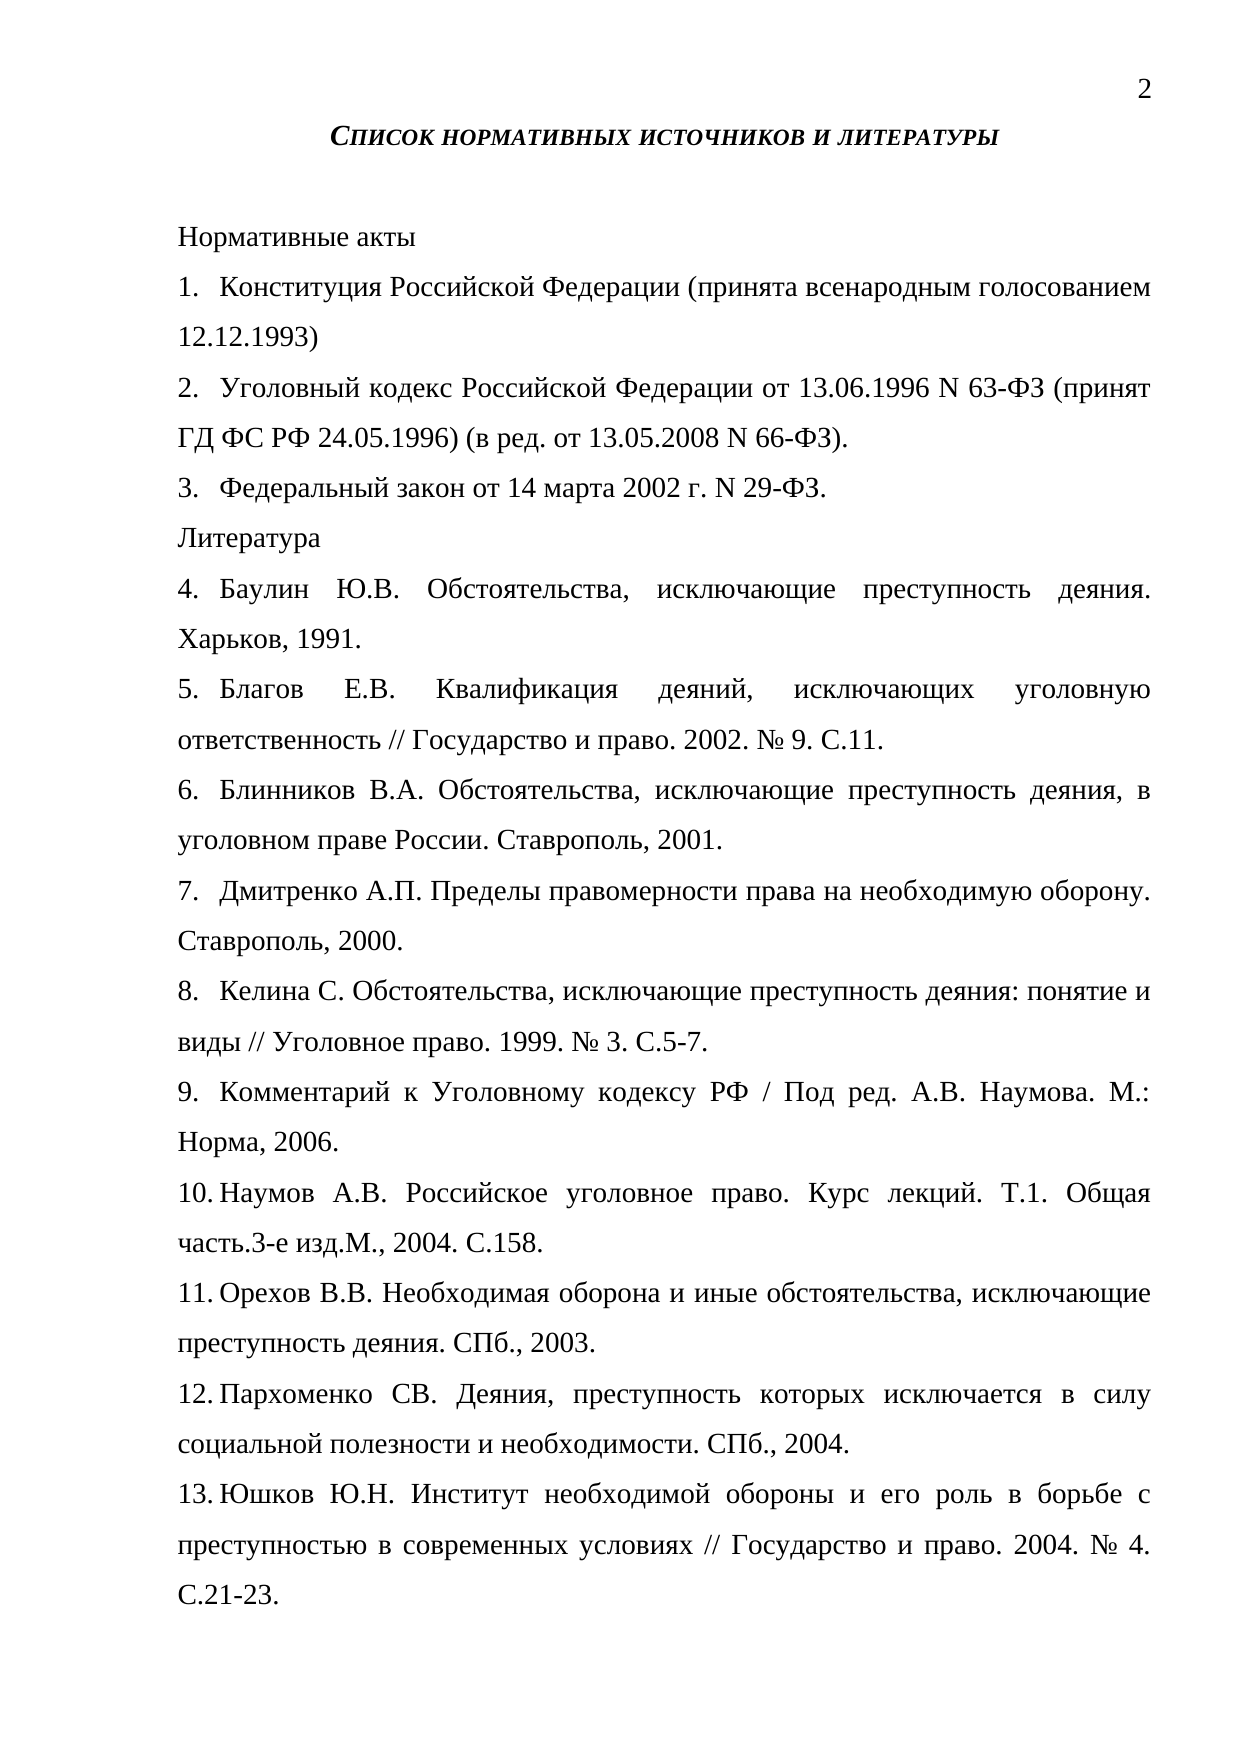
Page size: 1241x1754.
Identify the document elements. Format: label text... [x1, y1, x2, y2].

subtitle Список нормативных источников и литературы [177, 118, 1152, 152]
list Литература [177, 521, 1152, 554]
text Юшков Ю.Н. Институт необходимой обороны и его роль в борьбе с преступностью в современных условиях // Государство и право. 2004. № 4. С.21-23. [177, 1477, 1152, 1611]
text Дмитренко А.П. Пределы правомерности права на необходимую оборону. Ставрополь, 2000. [177, 873, 1152, 957]
text Конституция Российской Федерации (принята всенародным голосованием 12.12.1993) [177, 269, 1152, 353]
text Благов Е.В. Квалификация деяний, исключающих уголовную ответственность // Государство и право. 2002. № 9. С.11. [177, 672, 1152, 755]
list Нормативные акты [177, 219, 1152, 252]
text Баулин Ю.В. Обстоятельства, исключающие преступность деяния. Харьков, 1991. [177, 571, 1152, 655]
text Наумов А.В. Российское уголовное право. Курс лекций. Т.1. Общая часть.3-е изд.М., 2004. С.158. [177, 1175, 1152, 1258]
text Уголовный кодекс Российской Федерации от 13.06.1996 N 63-ФЗ (принят ГД ФС РФ 24.05.1996) (в ред. от 13.05.2008 N 66-ФЗ). [177, 370, 1152, 453]
text Келина С. Обстоятельства, исключающие преступность деяния: понятие и виды // Уголовное право. 1999. № 3. С.5-7. [177, 973, 1152, 1057]
text Федеральный закон от 14 марта 2002 г. N 29-ФЗ. [177, 470, 1152, 504]
text Комментарий к Уголовному кодексу РФ / Под ред. А.В. Наумова. М.: Норма, 2006. [177, 1074, 1152, 1158]
text Орехов В.В. Необходимая оборона и иные обстоятельства, исключающие преступность деяния. СПб., 2003. [177, 1275, 1152, 1359]
text Блинников В.А. Обстоятельства, исключающие преступность деяния, в уголовном праве России. Ставрополь, 2001. [177, 772, 1152, 856]
text Пархоменко СВ. Деяния, преступность которых исключается в силу социальной полезности и необходимости. СПб., 2004. [177, 1376, 1152, 1460]
